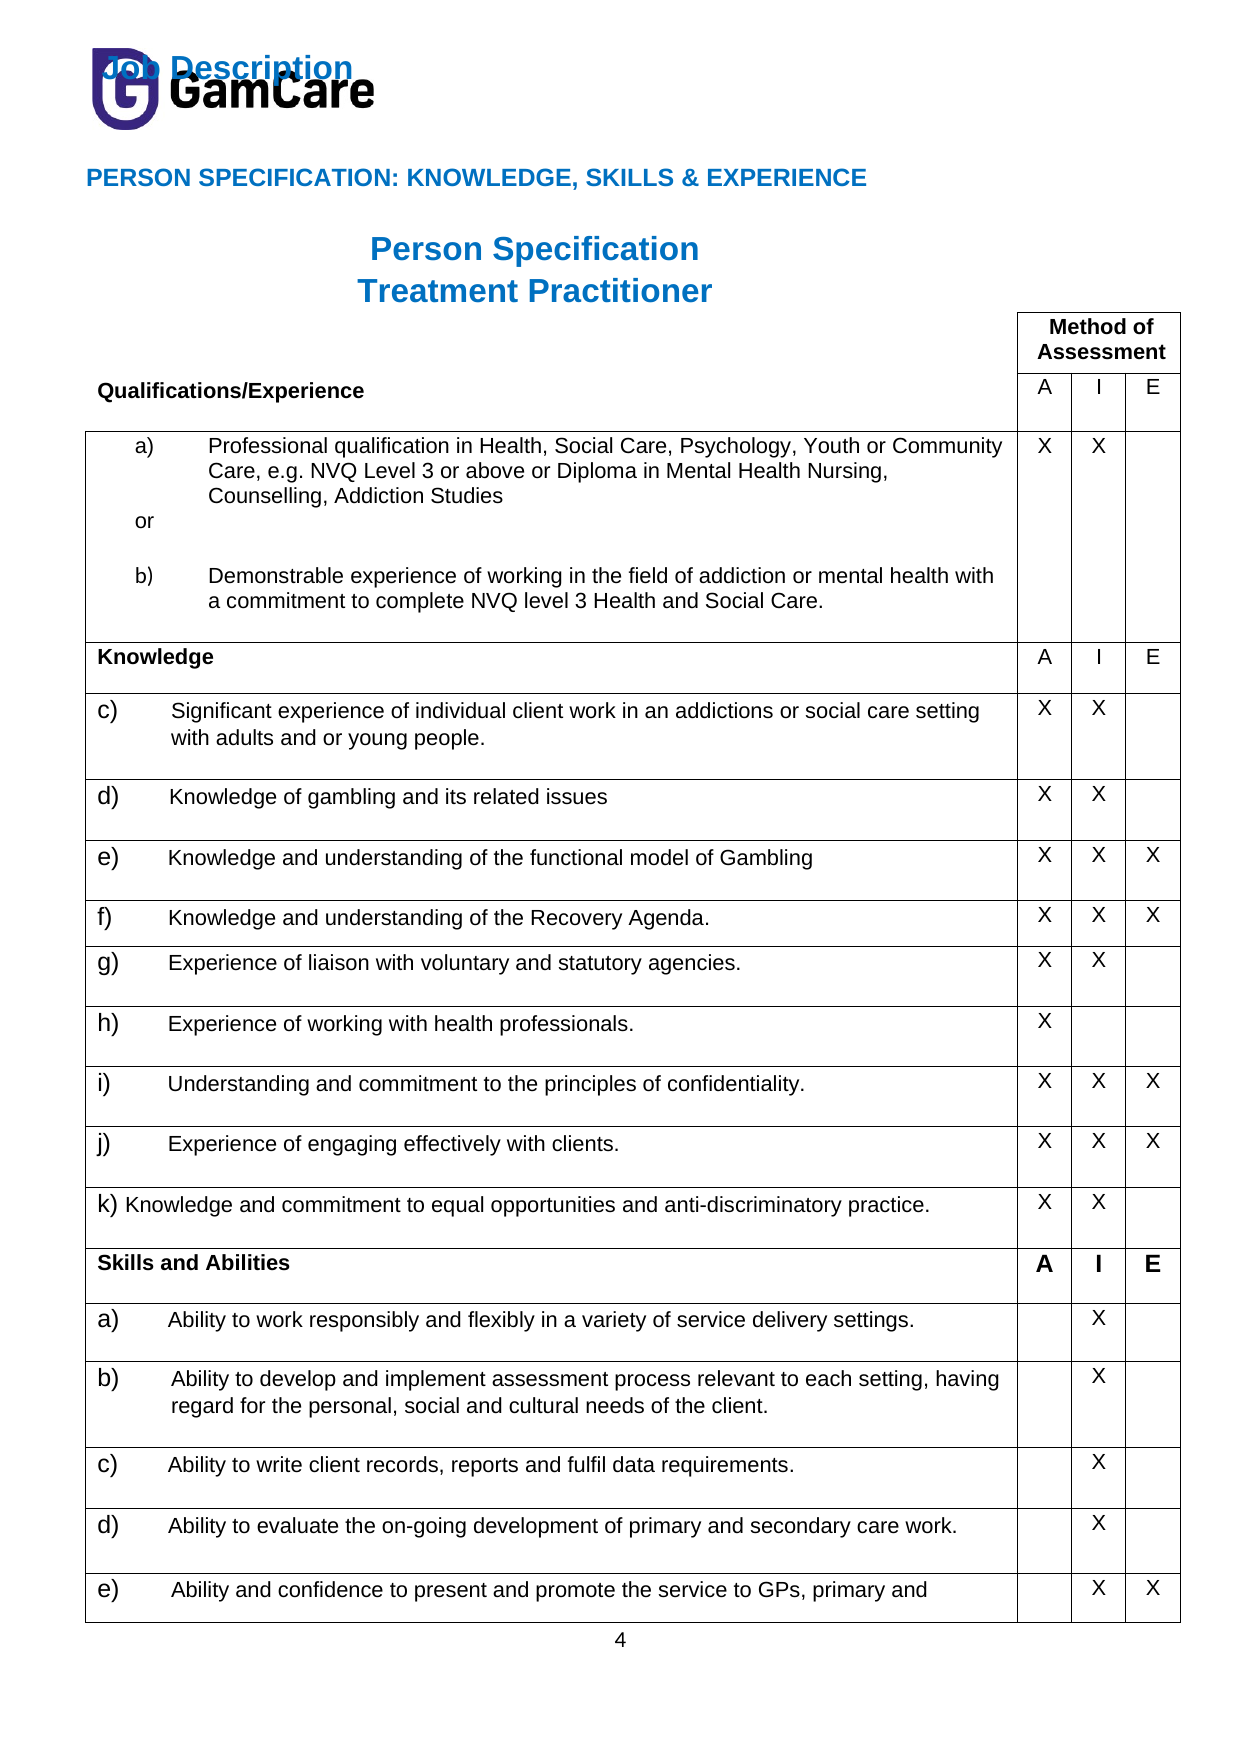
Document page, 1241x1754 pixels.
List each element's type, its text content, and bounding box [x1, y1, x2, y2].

table_cell X [1072, 432, 1125, 642]
table_cell I [1072, 374, 1125, 431]
table_cell X [1072, 1448, 1125, 1508]
picture [92, 48, 374, 130]
table_cell [1126, 1362, 1180, 1447]
table_cell Professional qualification in Health, Social Care, Psychology, Youth or Community Care, e.g. NVQ Level 3 or above or Diploma in Mental Health Nursing, Counselling, Addiction Studies or Demonstrable experience of working in the field of addiction or mental health with a commitment to complete NVQ level 3 Health and Social Care. [86, 432, 1017, 642]
table_cell I [1072, 1249, 1125, 1303]
table_cell c) Ability to write client records, reports and fulfil data requirements. [86, 1448, 1017, 1508]
table_cell [1126, 1304, 1180, 1361]
table_cell X [1018, 947, 1071, 1006]
table_cell [1018, 1574, 1071, 1622]
table_cell h) Experience of working with health professionals. [86, 1007, 1017, 1066]
table_cell X [1072, 947, 1125, 1006]
table_cell c) Significant experience of individual client work in an addictions or social care setting with adults and or young people. [86, 694, 1017, 779]
table_cell X [1018, 1188, 1071, 1247]
table_cell X [1126, 841, 1180, 900]
table_cell [1126, 1509, 1180, 1572]
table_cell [86, 1574, 1017, 1622]
table_cell [1126, 694, 1180, 779]
table_cell [1018, 1509, 1071, 1572]
table_cell X [1072, 1509, 1125, 1572]
table_cell [1018, 1362, 1071, 1447]
table_cell X [1126, 1067, 1180, 1126]
table_cell [1126, 1007, 1180, 1066]
table_cell X [1018, 1007, 1071, 1066]
table_cell [1072, 1007, 1125, 1066]
table_cell [1126, 947, 1180, 1006]
table_cell [1126, 780, 1180, 839]
table_cell X [1018, 1067, 1071, 1126]
table_cell a) Ability to work responsibly and flexibly in a variety of service delivery settings. [86, 1304, 1017, 1361]
table_cell A [1018, 643, 1071, 693]
table_cell k) Knowledge and commitment to equal opportunities and anti-discriminatory practice. [86, 1188, 1017, 1247]
table_header Qualifications/Experience [86, 312, 1017, 431]
table_cell A [1018, 1249, 1071, 1303]
table_cell A [1018, 374, 1071, 431]
table_cell j) Experience of engaging effectively with clients. [86, 1127, 1017, 1187]
table_cell X [1072, 901, 1125, 946]
table_cell X [1018, 841, 1071, 900]
table_cell X [1072, 1127, 1125, 1187]
text Person Specification [86, 229, 984, 268]
table_cell X [1072, 1362, 1125, 1447]
table_cell X [1072, 1304, 1125, 1361]
table_cell E [1126, 1249, 1180, 1303]
table_cell X [1018, 694, 1071, 779]
table_cell X [1126, 1574, 1180, 1622]
table_cell X [1072, 1067, 1125, 1126]
table_cell X [1018, 1127, 1071, 1187]
table_cell e) Knowledge and understanding of the functional model of Gambling [86, 841, 1017, 900]
table_cell X [1072, 1188, 1125, 1247]
table_cell E [1126, 374, 1180, 431]
table_cell X [1126, 1127, 1180, 1187]
table_cell X [1072, 1574, 1125, 1622]
table_cell X [1072, 694, 1125, 779]
table_cell Skills and Abilities [86, 1249, 1017, 1303]
table_cell b) Ability to develop and implement assessment process relevant to each setting, having regard for the personal, social and cultural needs of the client. [86, 1362, 1017, 1447]
table_cell f) Knowledge and understanding of the Recovery Agenda. [86, 901, 1017, 946]
table_cell i) Understanding and commitment to the principles of confidentiality. [86, 1067, 1017, 1126]
table_cell X [1018, 901, 1071, 946]
table_cell [1126, 1188, 1180, 1247]
table_cell [1126, 1448, 1180, 1508]
text Treatment Practitioner [86, 271, 984, 309]
table_cell I [1072, 643, 1125, 693]
table_cell X [1126, 901, 1180, 946]
table_cell Knowledge [86, 643, 1017, 693]
table_cell X [1072, 841, 1125, 900]
table_cell X [1072, 780, 1125, 839]
table_cell d) Knowledge of gambling and its related issues [86, 780, 1017, 839]
text PERSON SPECIFICATION: KNOWLEDGE, SKILLS & EXPERIENCE [86, 163, 1169, 191]
table_header Method of Assessment [1018, 313, 1180, 372]
table_cell [1018, 1448, 1071, 1508]
table_cell d) Ability to evaluate the on-going development of primary and secondary care work. [86, 1509, 1017, 1572]
table_cell g) Experience of liaison with voluntary and statutory agencies. [86, 947, 1017, 1006]
table_cell X [1018, 780, 1071, 839]
table_cell [1126, 432, 1180, 642]
table_cell E [1126, 643, 1180, 693]
table_cell X [1018, 432, 1071, 642]
table_cell [1018, 1304, 1071, 1361]
